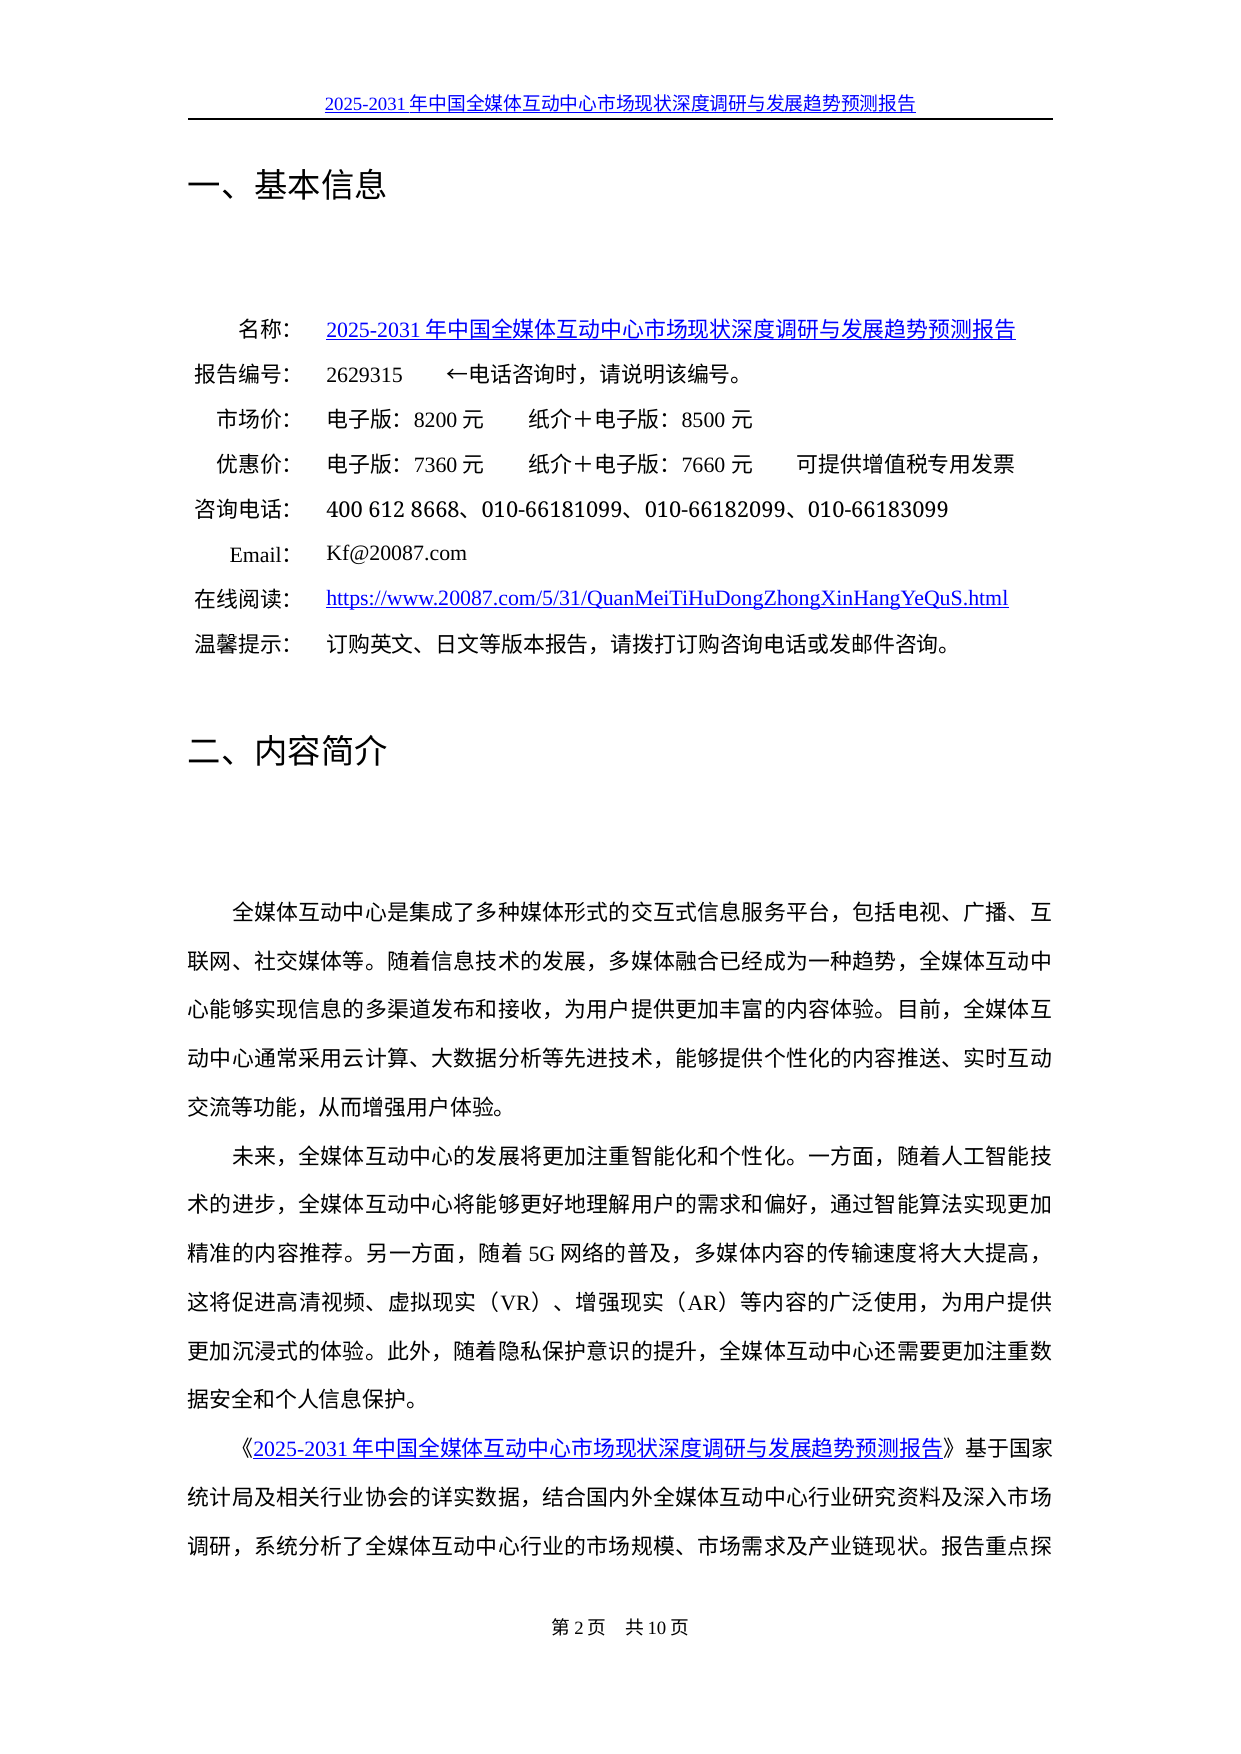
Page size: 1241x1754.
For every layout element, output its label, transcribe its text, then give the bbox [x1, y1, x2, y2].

table_cell [315, 582, 1073, 627]
table_cell Kf@20087.com [315, 537, 1073, 582]
table_cell 咨询电话： [167, 492, 315, 537]
table_cell 2629315 ←电话咨询时，请说明该编号。 [315, 357, 1073, 402]
table_cell 订购英文、日文等版本报告，请拨打订购咨询电话或发邮件咨询。 [315, 627, 1073, 672]
table_header 2025-2031年中国全媒体互动中心市场现状深度调研与发展趋势预测报告 [315, 312, 1073, 357]
table_cell 温馨提示： [167, 627, 315, 672]
table_cell 市场价： [167, 402, 315, 447]
table_cell 400 612 8668、010-66181099、010-66182099、010-66183099 [315, 492, 1073, 537]
table_cell 报告编号： [167, 357, 315, 402]
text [187, 894, 1053, 1561]
title 一、基本信息 [187, 150, 1053, 215]
table_header 名称： [167, 312, 315, 357]
table_cell 在线阅读： [167, 582, 315, 627]
title 二、内容简介 [187, 717, 1053, 782]
table_cell 电子版：7360 元 纸介＋电子版：7660 元 可提供增值税专用发票 [315, 447, 1073, 492]
table_cell Email： [167, 537, 315, 582]
table_cell 电子版：8200 元 纸介＋电子版：8500 元 [315, 402, 1073, 447]
table_cell 优惠价： [167, 447, 315, 492]
